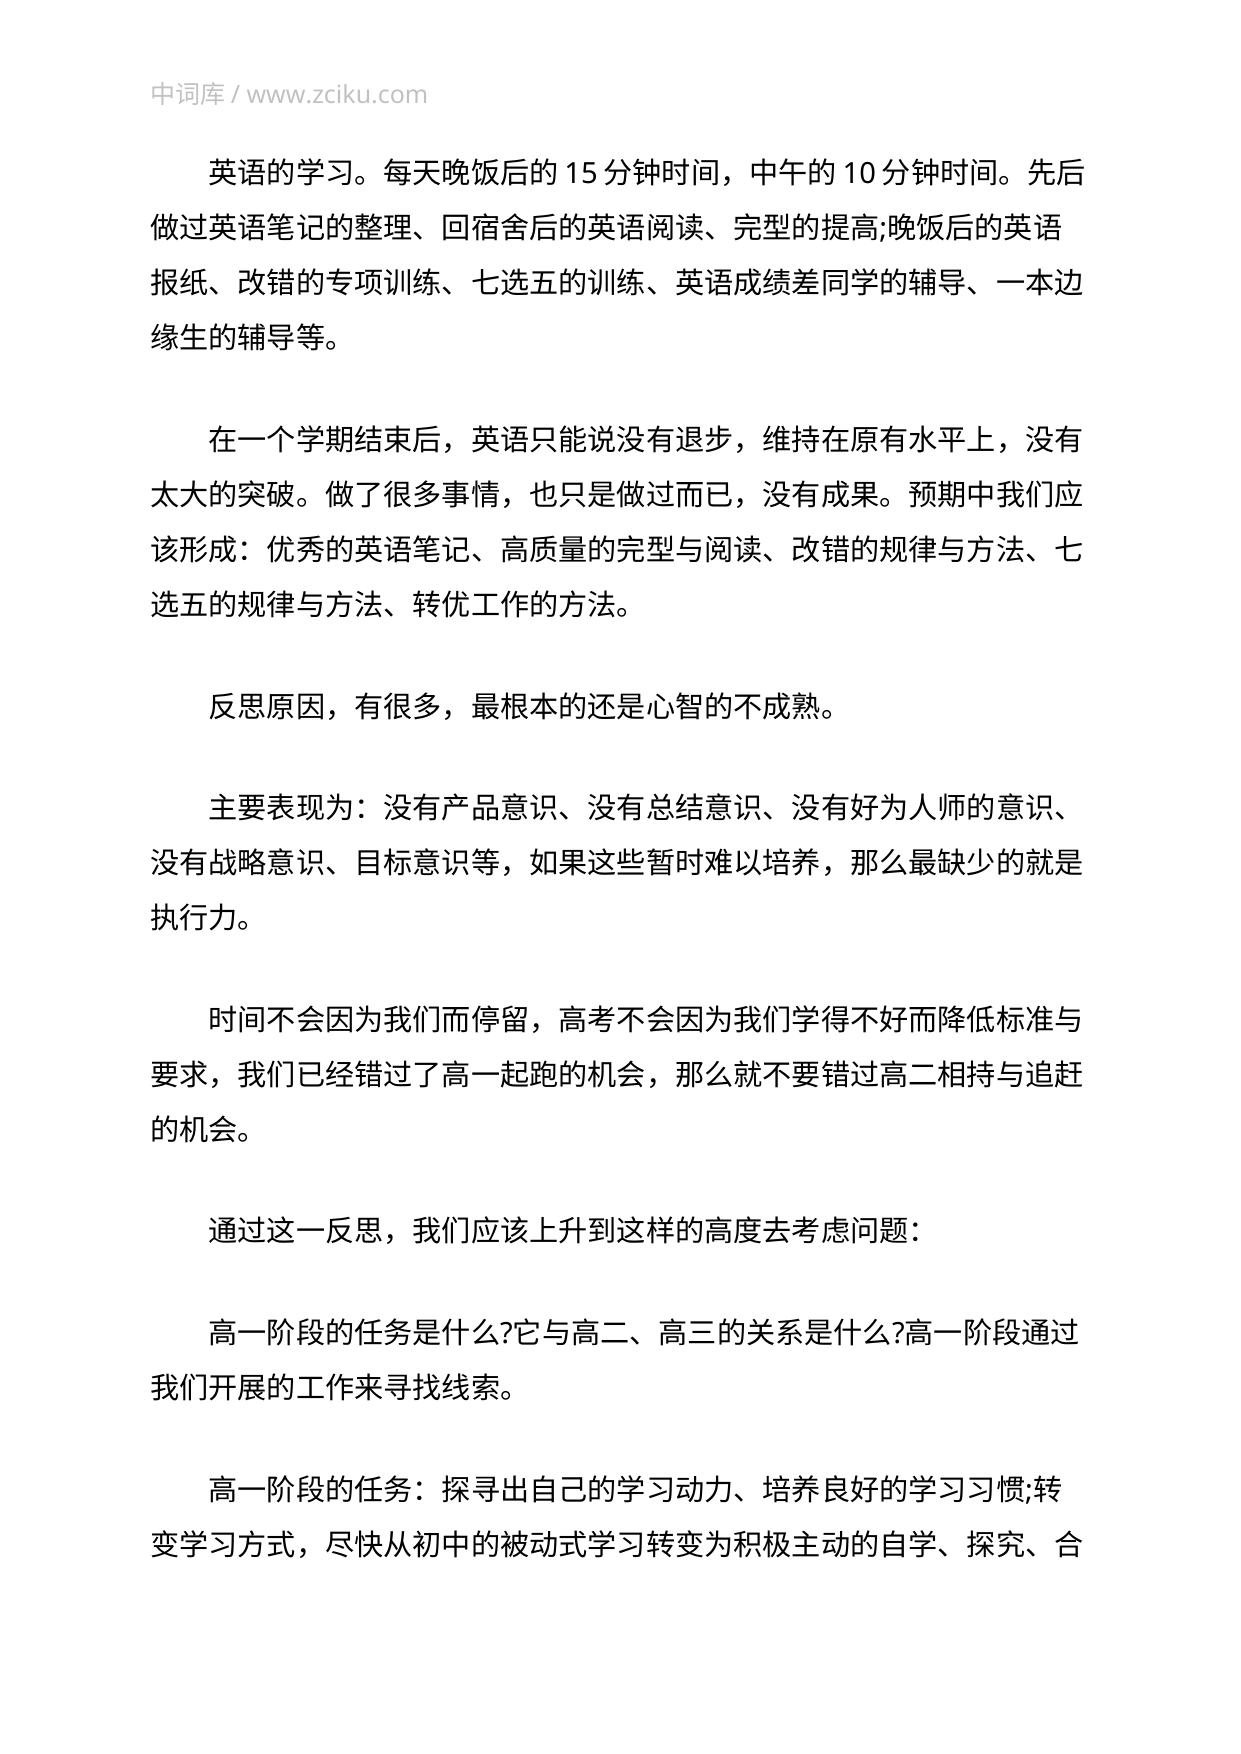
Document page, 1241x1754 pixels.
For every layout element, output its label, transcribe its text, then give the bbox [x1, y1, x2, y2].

text 英语的学习。每天晚饭后的15分钟时间，中午的10分钟时间。先后做过英语笔记的整理、回宿舍后的英语阅读、完型的提高;晚饭后的英语报纸、改错的专项训练、七选五的训练、英语成绩差同学的辅导、一本边缘生的辅导等。 [150, 150, 1090, 357]
text 时间不会因为我们而停留，高考不会因为我们学得不好而降低标准与要求，我们已经错过了高一起跑的机会，那么就不要错过高二相持与追赶的机会。 [150, 996, 1090, 1148]
text 高一阶段的任务是什么?它与高二、高三的关系是什么?高一阶段通过我们开展的工作来寻找线索。 [150, 1310, 1090, 1407]
text 反思原因，有很多，最根本的还是心智的不成熟。 [150, 683, 1090, 725]
text 在一个学期结束后，英语只能说没有退步，维持在原有水平上，没有太大的突破。做了很多事情，也只是做过而已，没有成果。预期中我们应该形成：优秀的英语笔记、高质量的完型与阅读、改错的规律与方法、七选五的规律与方法、转优工作的方法。 [150, 417, 1090, 624]
text 通过这一反思，我们应该上升到这样的高度去考虑问题： [150, 1208, 1090, 1250]
text 主要表现为：没有产品意识、没有总结意识、没有好为人师的意识、没有战略意识、目标意识等，如果这些暂时难以培养，那么最缺少的就是执行力。 [150, 785, 1090, 937]
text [150, 1467, 1090, 1564]
